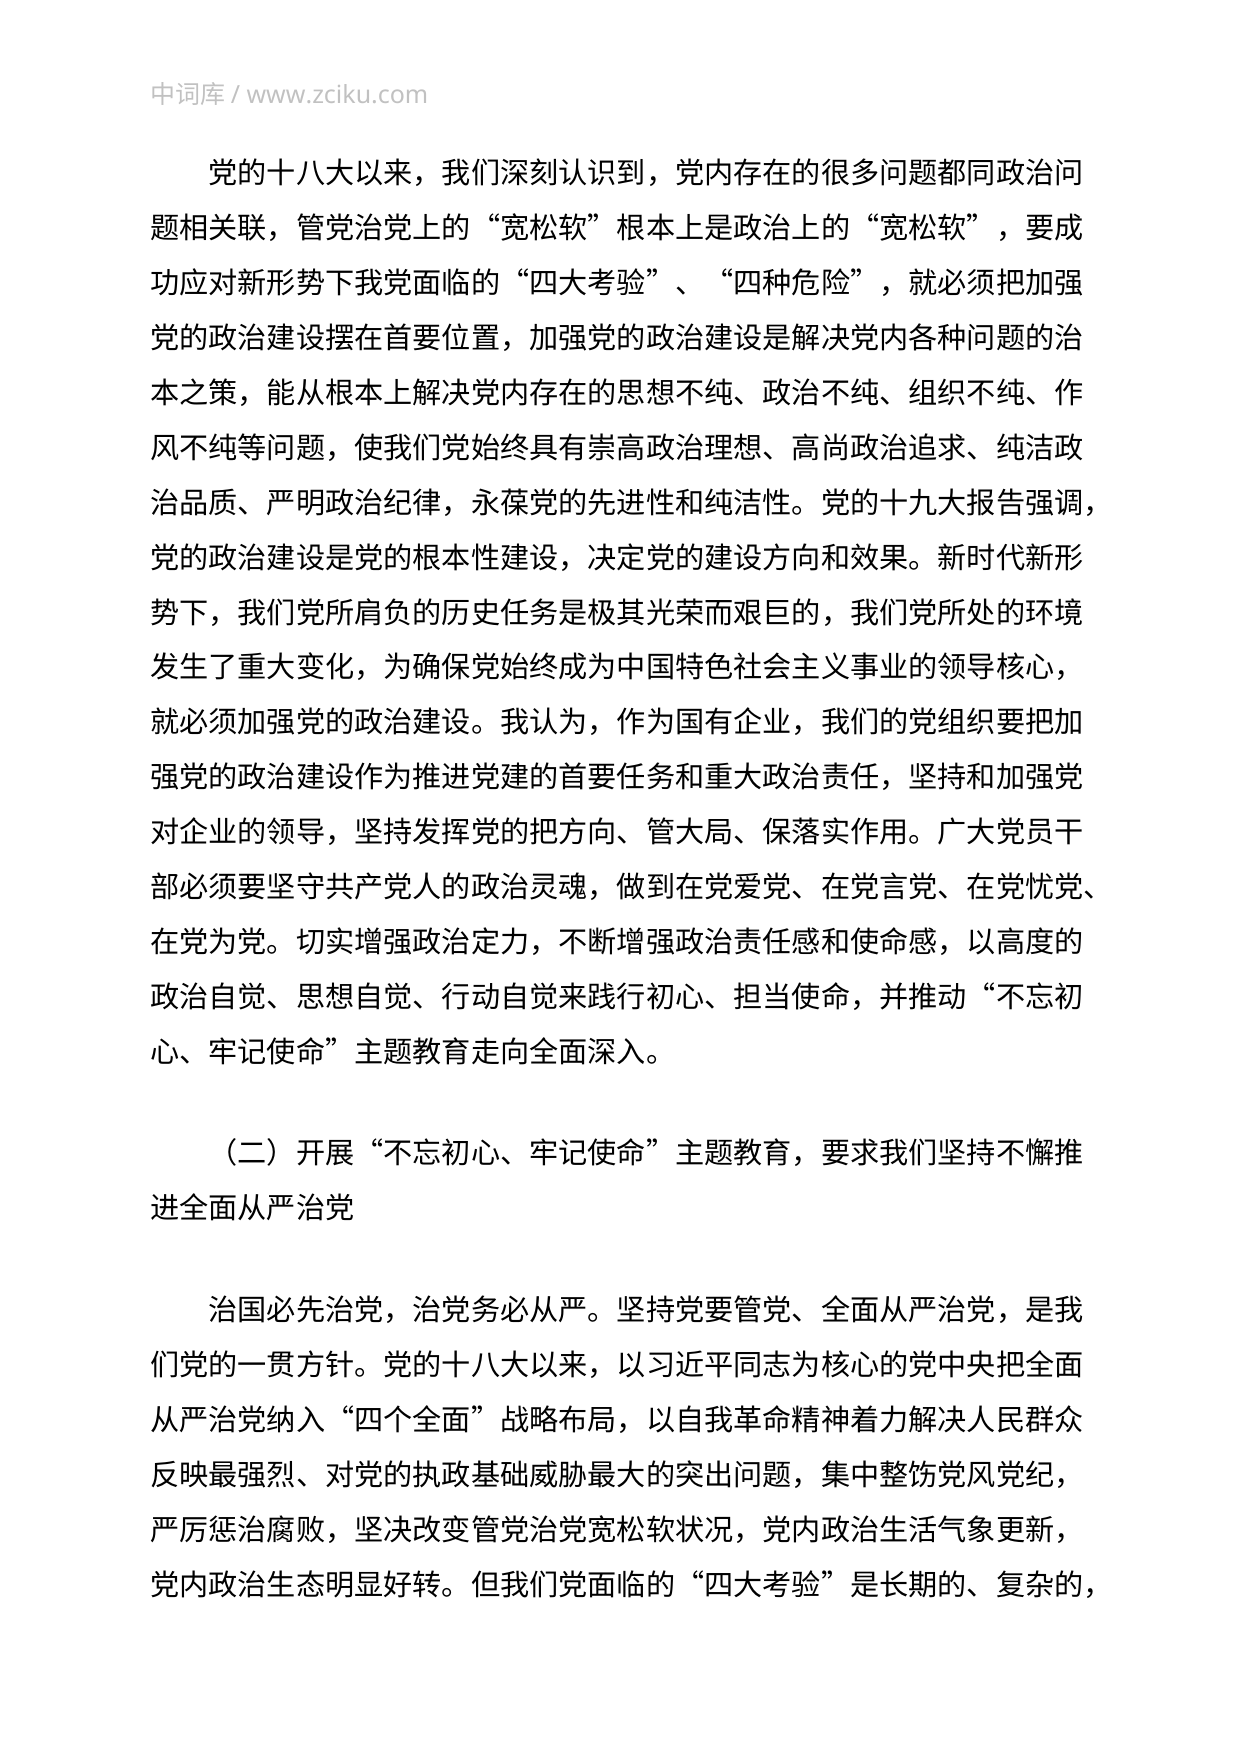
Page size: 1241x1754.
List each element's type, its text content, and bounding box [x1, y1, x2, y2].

text （二）开展“不忘初心、牢记使命”主题教育，要求我们坚持不懈推进全面从严治党 [150, 1130, 1090, 1227]
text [150, 1287, 1090, 1603]
text 党的十八大以来，我们深刻认识到，党内存在的很多问题都同政治问题相关联，管党治党上的“宽松软”根本上是政治上的“宽松软”，要成功应对新形势下我党面临的“四大考验”、“四种危险”，就必须把加强党的政治建设摆在首要位置，加强党的政治建设是解决党内各种问题的治本之策，能从根本上解决党内存在的思想不纯、政治不纯、组织不纯、作风不纯等问题，使我们党始终具有崇高政治理想、高尚政治追求、纯洁政治品质、严明政治纪律，永葆党的先进性和纯洁性。党的十九大报告强调，党的政治建设是党的根本性建设，决定党的建设方向和效果。新时代新形势下，我们党所肩负的历史任务是极其光荣而艰巨的，我们党所处的环境发生了重大变化，为确保党始终成为中国特色社会主义事业的领导核心，就必须加强党的政治建设。我认为，作为国有企业，我们的党组织要把加强党的政治建设作为推进党建的首要任务和重大政治责任，坚持和加强党对企业的领导，坚持发挥党的把方向、管大局、保落实作用。广大党员干部必须要坚守共产党人的政治灵魂，做到在党爱党、在党言党、在党忧党、在党为党。切实增强政治定力，不断增强政治责任感和使命感，以高度的政治自觉、思想自觉、行动自觉来践行初心、担当使命，并推动“不忘初心、牢记使命”主题教育走向全面深入。 [150, 150, 1090, 1071]
